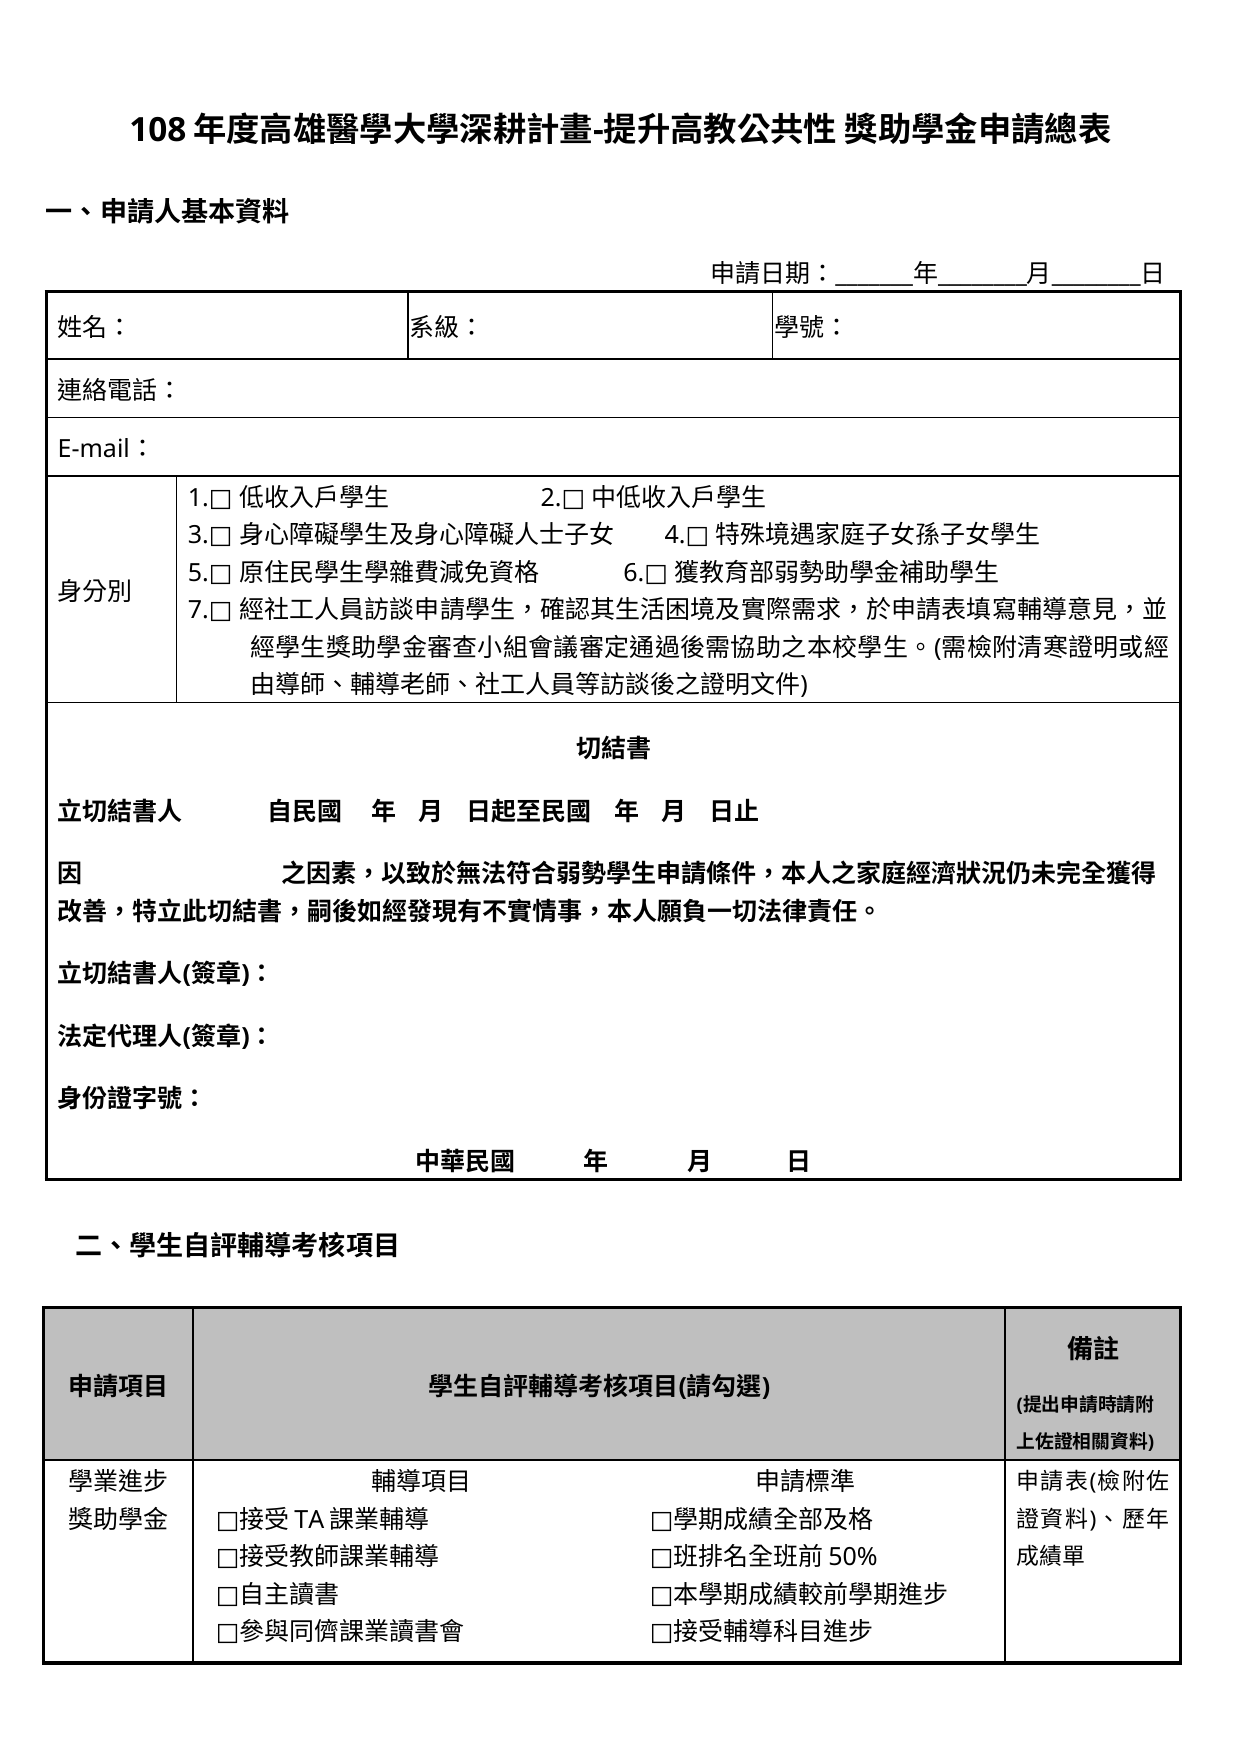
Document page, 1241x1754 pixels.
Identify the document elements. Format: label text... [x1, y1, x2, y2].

table_cell 學業進步 獎助學金 [45, 1461, 192, 1661]
table_cell E-mail： [48, 418, 1179, 475]
table_header 系級： [409, 293, 772, 358]
table_cell 1.□ 低收入戶學生 2.□ 中低收入戶學生 3.□ 身心障礙學生及身心障礙人士子女 4.□ 特殊境遇家庭子女孫子女學生 5.□ 原住民學生學雜費減免資格 6.□ 獲教育部弱勢助學金補助學生 7.□ 經社工人員訪談申請學生，確認其生活困境及實際需求，於申請表填寫輔導意見，並經學生獎助學金審查小組會議審定通過後需協助之本校學生。(需檢附清寒證明或經由導師、輔導老師、社工人員等訪談後之證明文件) [177, 477, 1179, 702]
table_cell 身分別 [48, 477, 176, 702]
text 108年度高雄醫學大學深耕計畫-提升高教公共性 獎助學金申請總表 [75, 89, 1165, 164]
table_cell 連絡電話： [48, 360, 1179, 417]
table_header 學號： [773, 293, 1179, 358]
table_header 姓名： [48, 293, 407, 358]
table_cell 申請表(檢附佐證資料)、歷年成績單 [1006, 1461, 1179, 1661]
table_header 學生自評輔導考核項目(請勾選) [194, 1309, 1004, 1459]
table_header 申請項目 [45, 1309, 192, 1459]
table_cell 切結書 立切結書人 自民國 年 月 日起至民國 年 月 日止 因 之因素，以致於無法符合弱勢學生申請條件，本人之家庭經濟狀況仍未完全獲得改善，特立此切結書，嗣後如經發現有不實情事，本人願負一切法律責任。 立切結書人(簽章)： 法定代理人(簽章)： 身份證字號： 中華民國 年 月 日 [48, 703, 1179, 1178]
text 二、學生自評輔導考核項目 [75, 1206, 1165, 1281]
text 一、申請人基本資料 [46, 172, 1165, 247]
text 申請日期：_______年________月________日 [46, 252, 1165, 290]
table_cell [194, 1461, 1004, 1661]
table_header 備註 (提出申請時請附上佐證相關資料) [1006, 1309, 1179, 1459]
